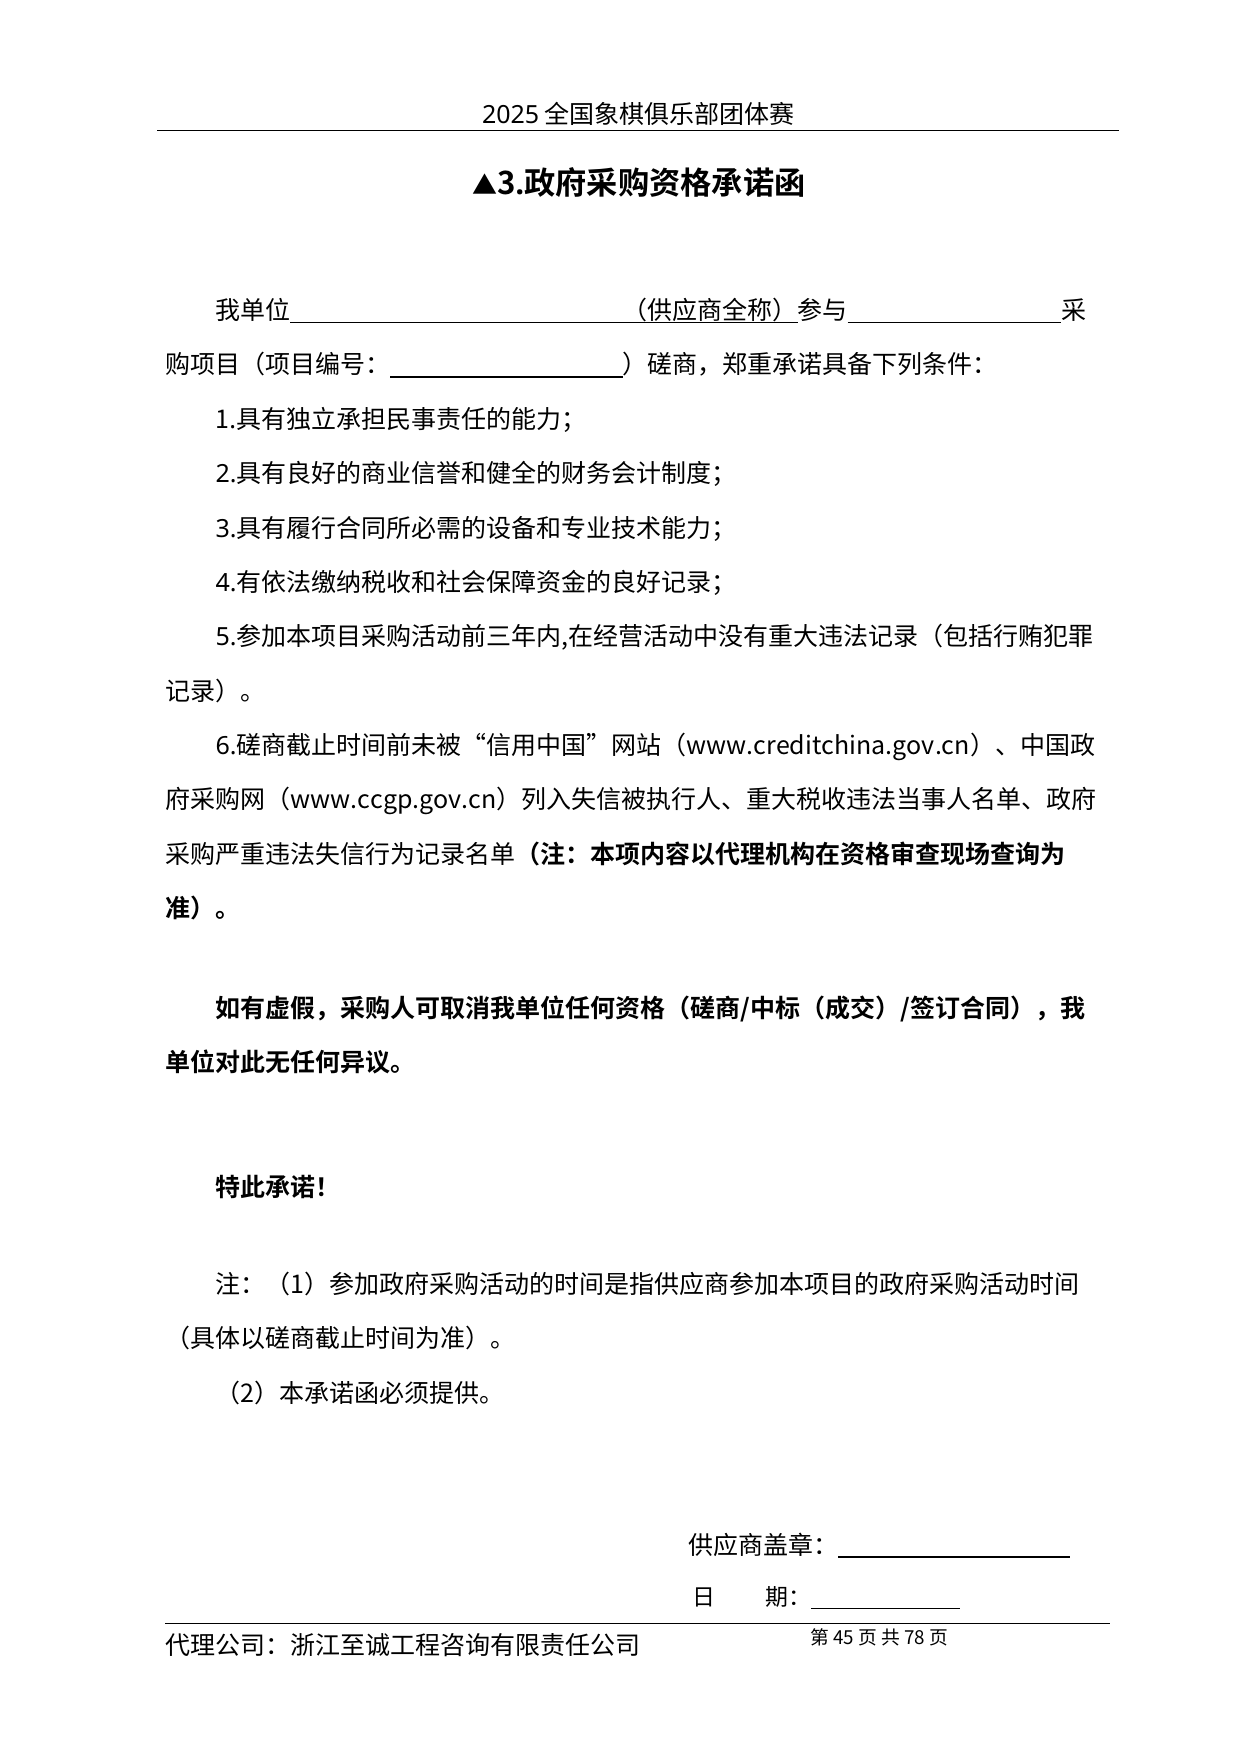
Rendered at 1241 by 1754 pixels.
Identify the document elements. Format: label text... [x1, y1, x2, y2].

text 1.具有独立承担民事责任的能力； [165, 399, 1110, 436]
text 日 期： [165, 1579, 1110, 1612]
list 4.有依法缴纳税收和社会保障资金的良好记录； [165, 562, 1110, 599]
text 特此承诺！ [165, 1167, 1110, 1203]
text 供应商盖章： [688, 1525, 1110, 1561]
text ▲3.政府采购资格承诺函 [224, 158, 1053, 203]
list 3.具有履行合同所必需的设备和专业技术能力； [165, 508, 1110, 544]
text 注：（1）参加政府采购活动的时间是指供应商参加本项目的政府采购活动时间（具体以磋商截止时间为准）。 [165, 1264, 1110, 1355]
list 2.具有良好的商业信誉和健全的财务会计制度； [165, 454, 1110, 490]
text 我单位 （供应商全称）参与 采购项目（项目编号： ）磋商，郑重承诺具备下列条件： [165, 291, 1110, 381]
list 6.磋商截止时间前未被“信用中国”网站（www.creditchina.gov.cn）、中国政府采购网（www.ccgp.gov.cn）列入失信被执行人、重大税收违法当事人名单、政府采购严重违法失信行为记录名单（注：本项内容以代理机构在资格审查现场查询为准）。 [165, 726, 1110, 925]
text 如有虚假，采购人可取消我单位任何资格（磋商/中标（成交）/签订合同），我 单位对此无任何异议。 [165, 988, 1110, 1079]
text （2）本承诺函必须提供。 [165, 1373, 1110, 1409]
list 5.参加本项目采购活动前三年内,在经营活动中没有重大违法记录（包括行贿犯罪记录）。 [165, 617, 1110, 707]
